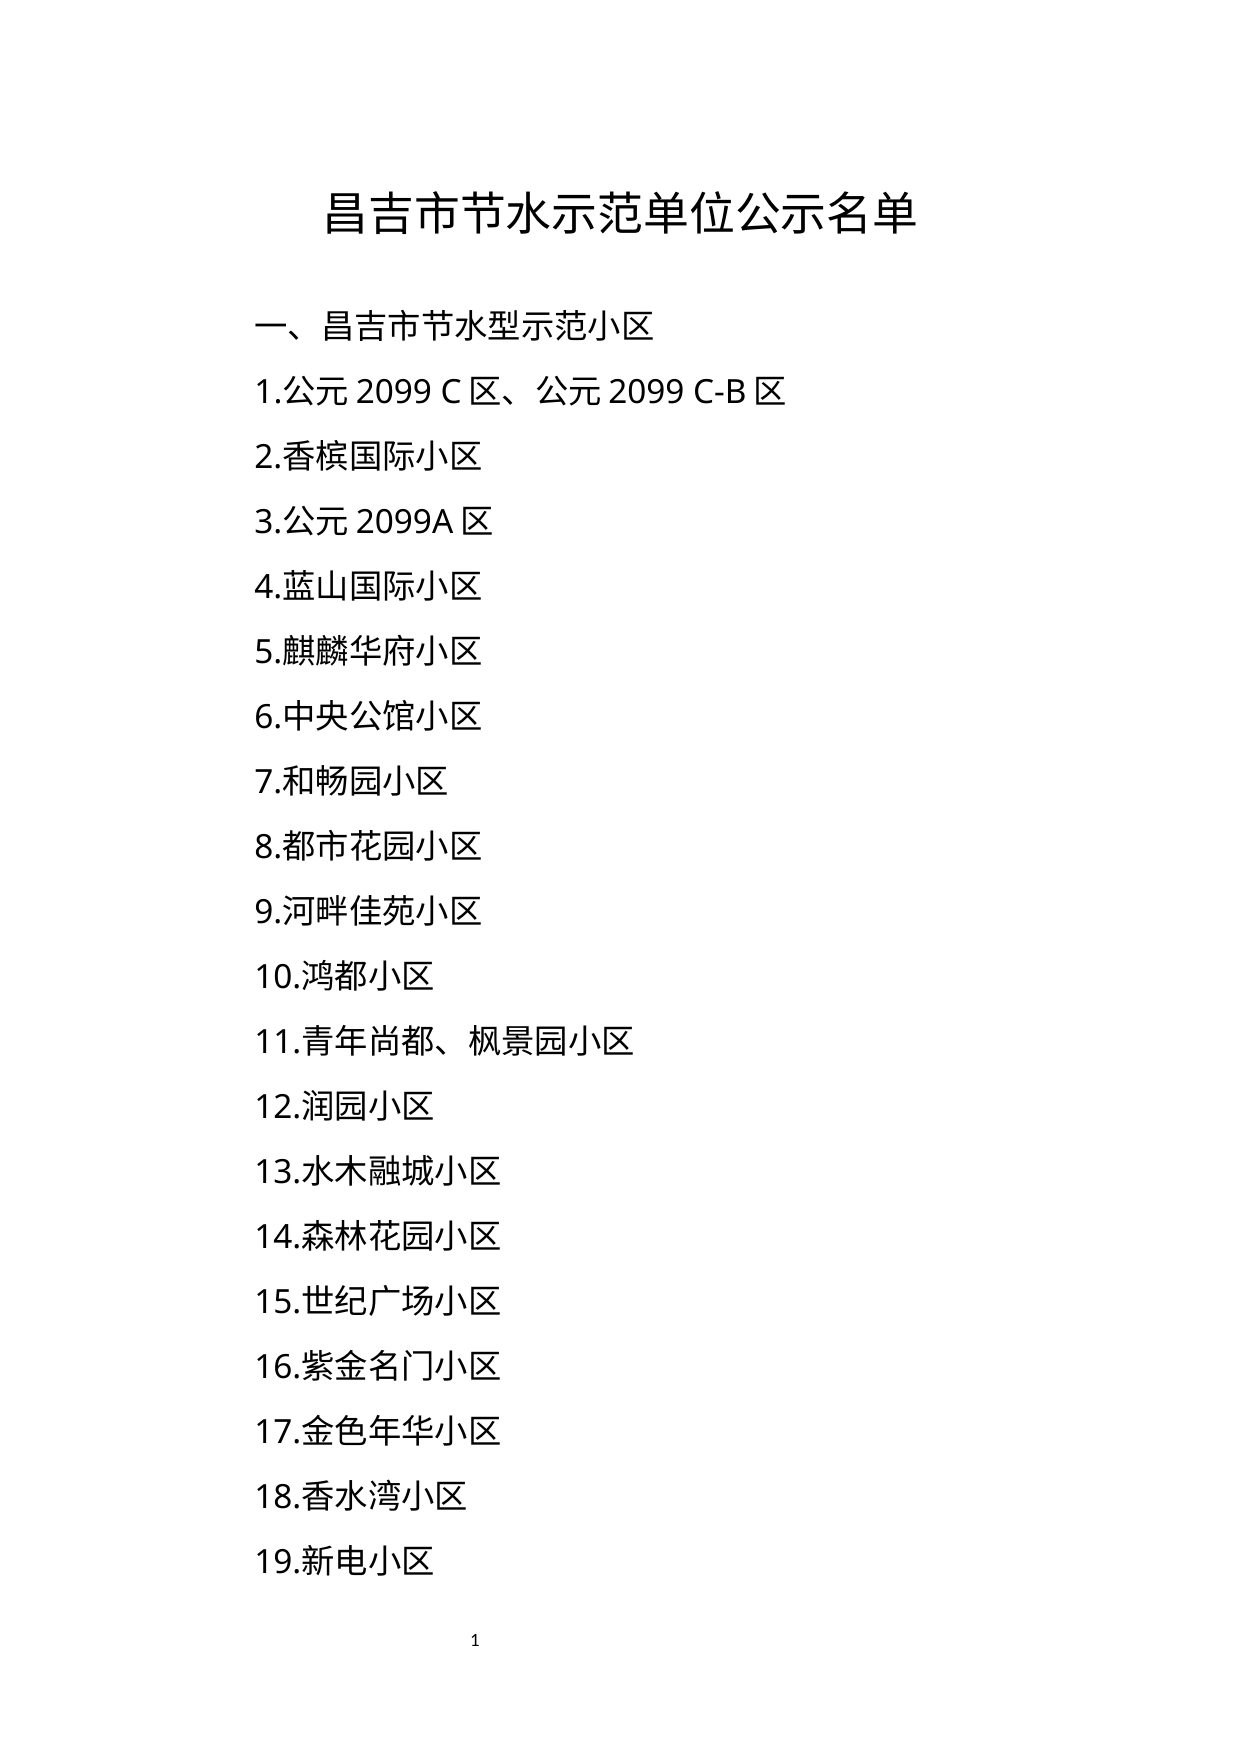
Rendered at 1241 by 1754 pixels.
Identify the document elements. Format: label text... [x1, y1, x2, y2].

list 昌吉市节水型示范小区 [187, 292, 1053, 357]
list 13.水木融城小区 [187, 1137, 1053, 1202]
list 19.新电小区 [187, 1527, 1053, 1592]
list 7.和畅园小区 [187, 747, 1053, 812]
list 1.公元2099 C区、公元2099 C-B区 [187, 357, 1053, 422]
list 9.河畔佳苑小区 [187, 877, 1053, 942]
list 18.香水湾小区 [187, 1462, 1053, 1527]
list 3.公元2099A区 [187, 487, 1053, 552]
list 8.都市花园小区 [187, 812, 1053, 877]
list 6.中央公馆小区 [187, 682, 1053, 747]
list 15.世纪广场小区 [187, 1267, 1053, 1332]
list 5.麒麟华府小区 [187, 617, 1053, 682]
text 昌吉市节水示范单位公示名单 [187, 162, 1053, 259]
list 17.金色年华小区 [187, 1397, 1053, 1462]
list 4.蓝山国际小区 [187, 552, 1053, 617]
list 12.润园小区 [187, 1072, 1053, 1137]
list 14.森林花园小区 [187, 1202, 1053, 1267]
list 16.紫金名门小区 [187, 1332, 1053, 1397]
list 10.鸿都小区 [187, 942, 1053, 1007]
list 11.青年尚都、枫景园小区 [187, 1007, 1053, 1072]
list 2.香槟国际小区 [187, 422, 1053, 487]
